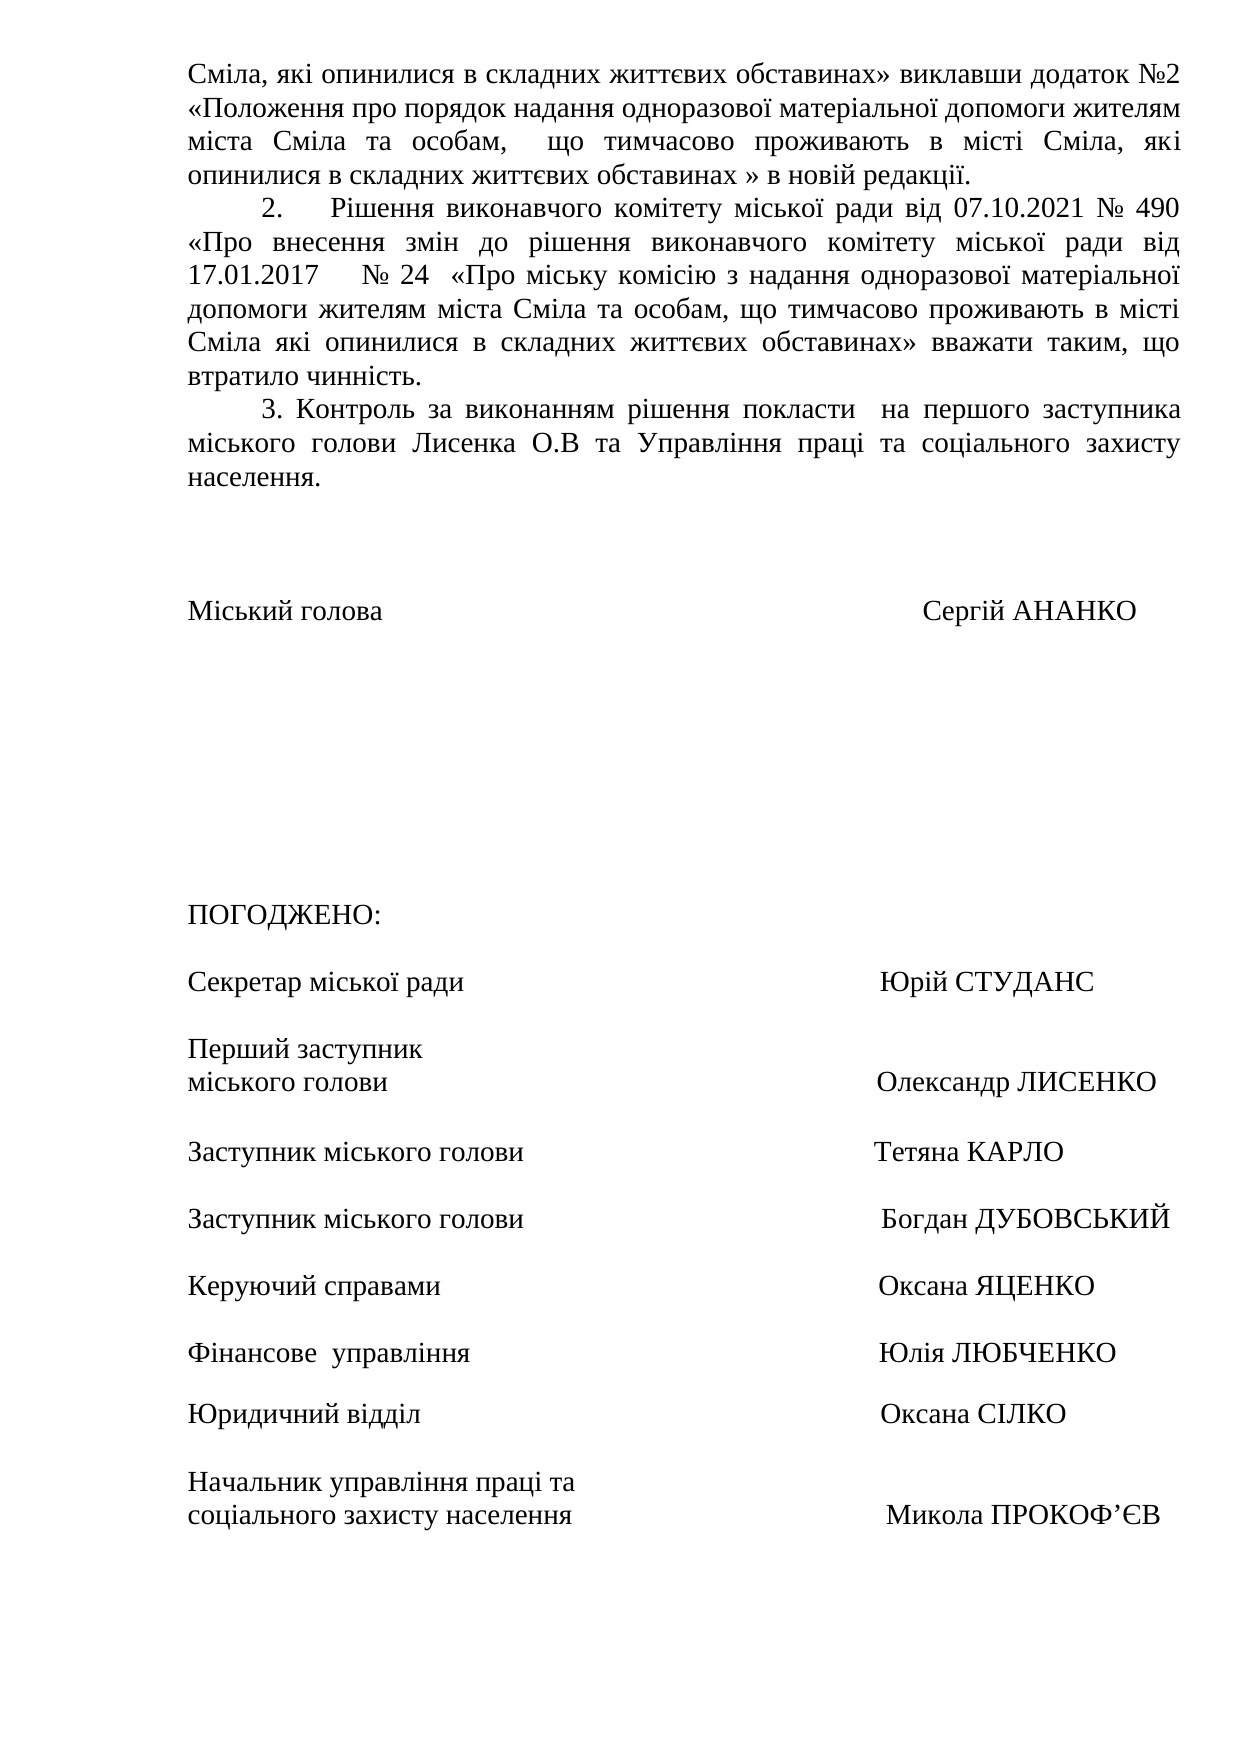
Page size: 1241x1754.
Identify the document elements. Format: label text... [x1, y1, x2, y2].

text 2. Рішення виконавчого комітету міської ради від 07.10.2021 № 490 «Про внесення змін до рішення виконавчого комітету міської ради від 17.01.2017 № 24 «Про міську комісію з надання одноразової матеріальної допомоги жителям міста Сміла та особам, що тимчасово проживають в місті Сміла які опинилися в складних життєвих обставинах» вважати таким, що втратило чинність. [187, 190, 1181, 392]
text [187, 56, 1181, 190]
text Секретар міської ради Юрій СТУДАНС [187, 964, 1181, 997]
text Юридичний відділ Оксана СІЛКО [187, 1397, 1181, 1430]
text Перший заступник [187, 1031, 1181, 1064]
text Заступник міського голови Тетяна КАРЛО [187, 1134, 1181, 1167]
text Начальник управління праці та [187, 1464, 1181, 1497]
text Заступник міського голови Богдан ДУБОВСЬКИЙ [187, 1201, 1181, 1234]
text Міський голова Сергій АНАНКО [187, 593, 1181, 626]
text ПОГОДЖЕНО: [187, 897, 1181, 930]
text Керуючий справами Оксана ЯЦЕНКО [187, 1268, 1181, 1301]
text 3. Контроль за виконанням рішення покласти на першого заступника міського голови Лисенка О.В та Управління праці та соціального захисту населення. [187, 392, 1181, 492]
text міського голови Олександр ЛИСЕНКО [187, 1064, 1181, 1098]
text соціального захисту населення Микола ПРОКОФ’ЄВ [187, 1497, 1181, 1531]
text Фінансове управління Юлія ЛЮБЧЕНКО [187, 1335, 1181, 1368]
